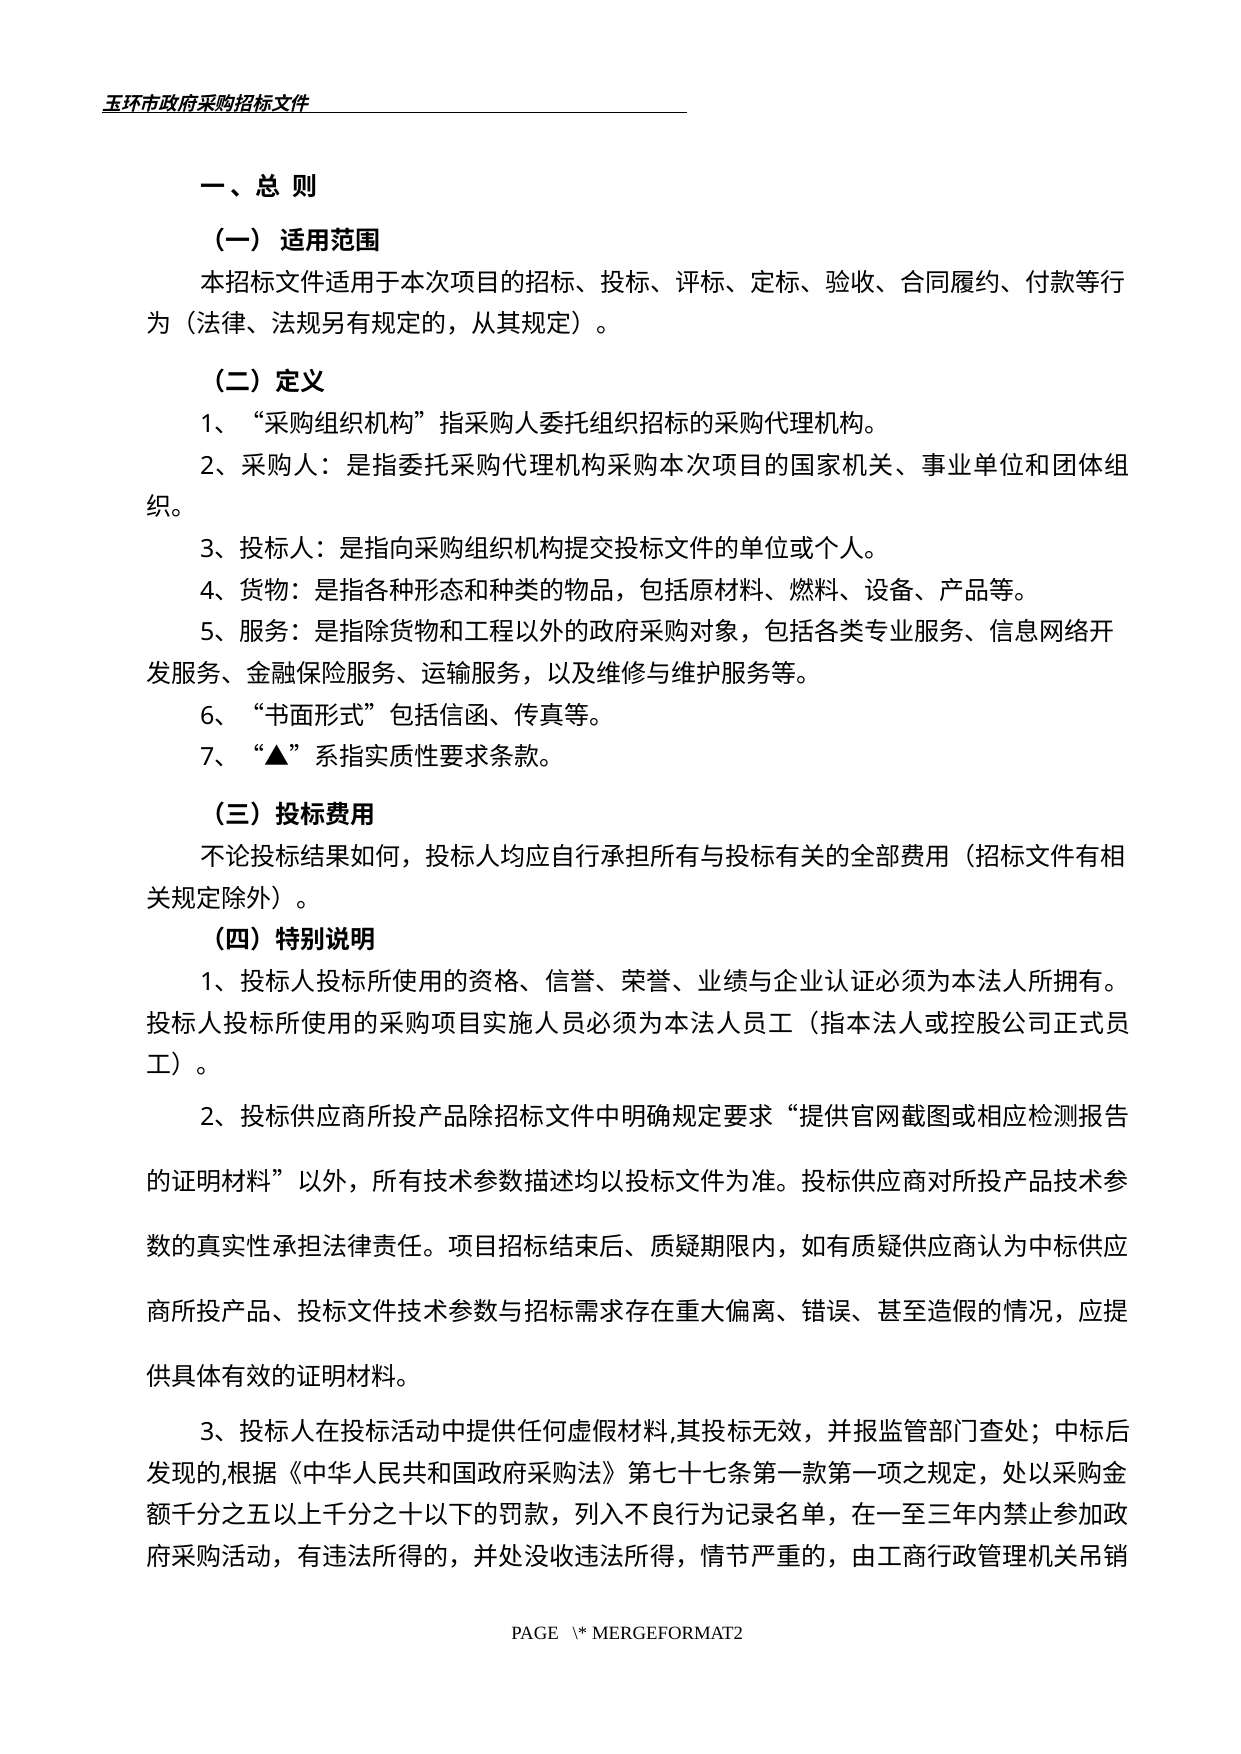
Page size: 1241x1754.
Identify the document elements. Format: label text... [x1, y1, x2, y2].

subtitle 1、“采购组织机构”指采购人委托组织招标的采购代理机构。 [146, 399, 1131, 441]
text 一 、总 则 [146, 162, 1131, 204]
text 6、“书面形式”包括信函、传真等。 [146, 691, 1131, 732]
text 5、服务：是指除货物和工程以外的政府采购对象，包括各类专业服务、信息网络开发服务、金融保险服务、运输服务，以及维修与维护服务等。 [146, 607, 1131, 691]
text 1、投标人投标所使用的资格、信誉、荣誉、业绩与企业认证必须为本法人所拥有。投标人投标所使用的采购项目实施人员必须为本法人员工（指本法人或控股公司正式员工）。 [146, 957, 1131, 1082]
text 本招标文件适用于本次项目的招标、投标、评标、定标、验收、合同履约、付款等行为（法律、法规另有规定的，从其规定）。 [146, 258, 1131, 341]
text 2、采购人：是指委托采购代理机构采购本次项目的国家机关、事业单位和团体组织。 [146, 441, 1131, 524]
text 2、投标供应商所投产品除招标文件中明确规定要求“提供官网截图或相应检测报告的证明材料”以外，所有技术参数描述均以投标文件为准。投标供应商对所投产品技术参数的真实性承担法律责任。项目招标结束后、质疑期限内，如有质疑供应商认为中标供应商所投产品、投标文件技术参数与招标需求存在重大偏离、错误、甚至造假的情况，应提供具体有效的证明材料。 [146, 1082, 1131, 1407]
text （三）投标费用 [146, 790, 1131, 832]
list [146, 1407, 1131, 1574]
text （一） 适用范围 [146, 216, 1131, 258]
text （二）定义 [146, 357, 1131, 399]
text 4、货物：是指各种形态和种类的物品，包括原材料、燃料、设备、产品等。 [146, 566, 1131, 607]
text 不论投标结果如何，投标人均应自行承担所有与投标有关的全部费用（招标文件有相关规定除外）。 [146, 832, 1131, 915]
text 7、“▲”系指实质性要求条款。 [146, 732, 1131, 774]
text 3、投标人：是指向采购组织机构提交投标文件的单位或个人。 [146, 524, 1131, 566]
text （四）特别说明 [146, 915, 1131, 957]
